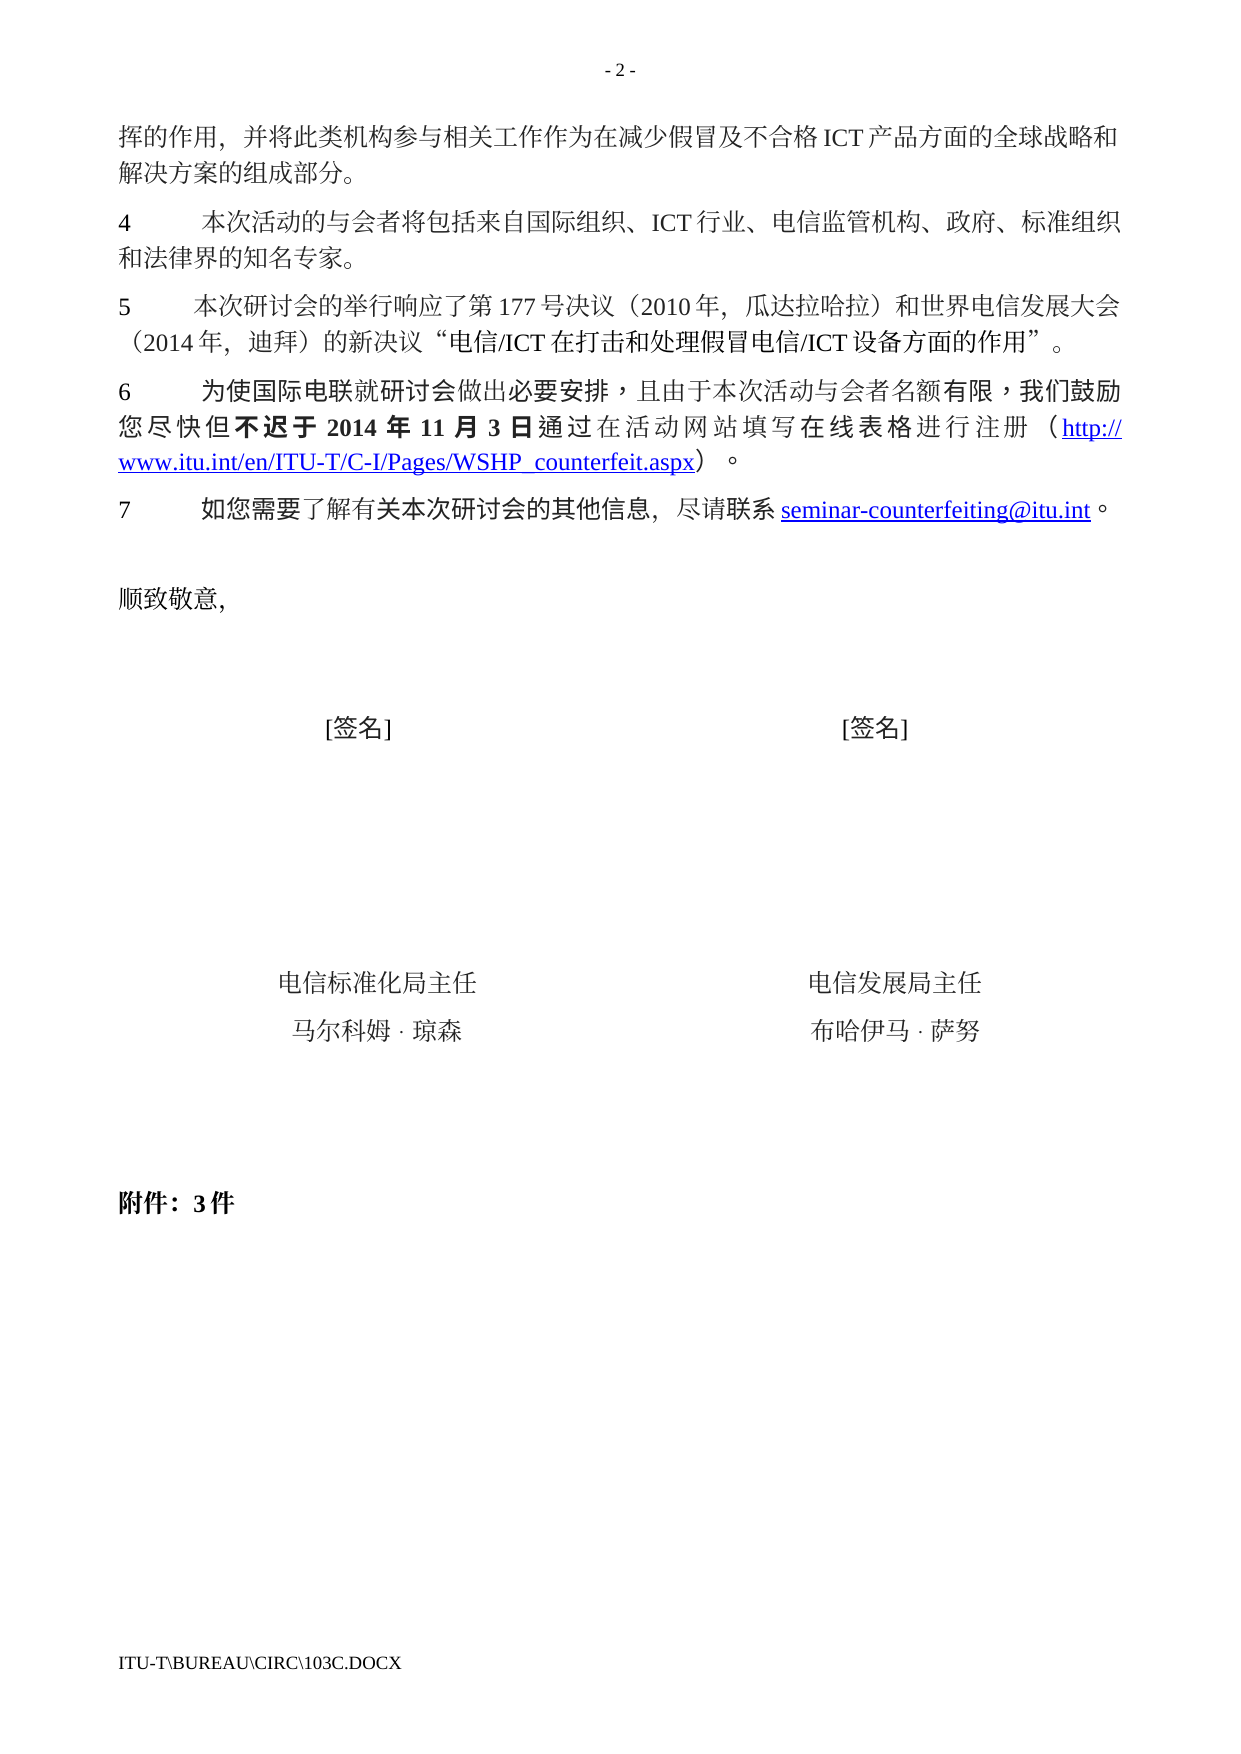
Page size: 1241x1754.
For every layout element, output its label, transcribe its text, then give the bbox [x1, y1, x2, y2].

text [签名] [签名] [118, 711, 1122, 745]
table_header 电信标准化局主任 马尔科姆•琼森 [118, 951, 636, 1048]
table_header 电信发展局主任 布哈伊马•萨努 [636, 951, 1154, 1048]
text 7 如您需要了解有关本次研讨会的其他信息，尽请联系seminar-counterfeiting@itu.int。 [118, 490, 1122, 526]
text 顺致敬意， [118, 580, 1122, 616]
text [118, 118, 1122, 190]
text 附件：3件 [118, 1184, 1122, 1220]
text 5 本次研讨会的举行响应了第177号决议（2010年，瓜达拉哈拉）和世界电信发展大会（2014年，迪拜）的新决议“电信/ICT在打击和处理假冒电信/ICT设备方面的作用”。 [118, 287, 1122, 359]
text 4 本次活动的与会者将包括来自国际组织、ICT行业、电信监管机构、政府、标准组织和法律界的知名专家。 [118, 202, 1122, 274]
text 6 为使国际电联就研讨会做出必要安排，且由于本次活动与会者名额有限，我们鼓励您尽快但不迟于2014年11月3日通过在活动网站填写在线表格进行注册（http://www.itu.int/en/ITU-T/C-I/Pages/WSHP_counterfeit.aspx）。 [118, 371, 1122, 477]
